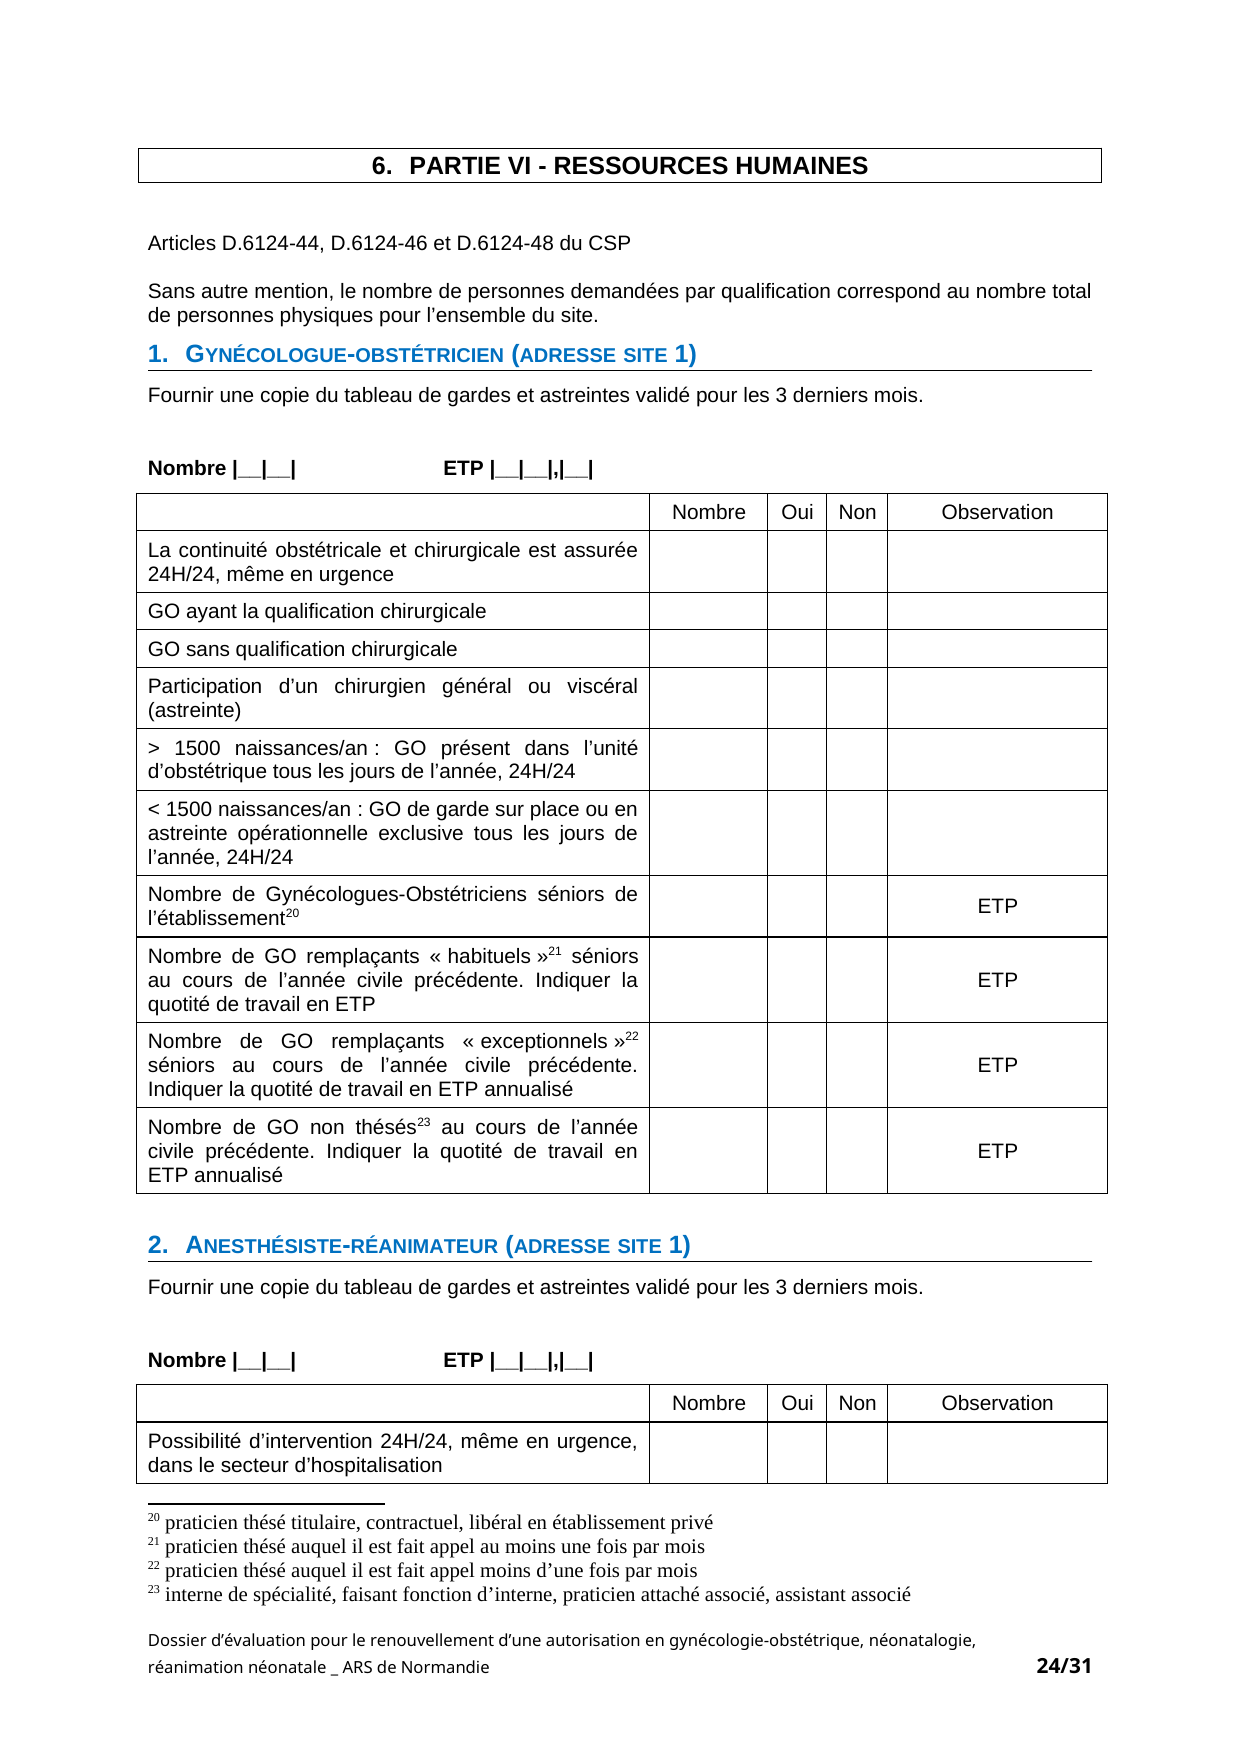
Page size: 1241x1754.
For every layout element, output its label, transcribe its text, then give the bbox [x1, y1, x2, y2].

table_cell Nombre de GO non thésés au cours de l’année civile précédente. Indiquer la quotité de travail en ETP annualisé [137, 1108, 649, 1193]
table_header Nombre [650, 494, 767, 530]
table_cell [888, 630, 1107, 667]
table_cell [827, 668, 887, 728]
table_cell [650, 1108, 767, 1193]
table_cell La continuité obstétricale et chirurgicale est assurée H/, même en urgence [137, 531, 649, 592]
table_header [137, 1385, 649, 1421]
table_cell [827, 531, 887, 592]
table_cell [888, 791, 1107, 875]
table_header Observation [888, 494, 1107, 530]
table_cell [827, 938, 887, 1022]
table_cell Nombre de GO remplaçants « exceptionnels » séniors au cours de l’année civile précédente. Indiquer la quotité de travail en ETP annualisé [137, 1023, 649, 1107]
table_cell [650, 938, 767, 1022]
table_cell [650, 876, 767, 936]
table_cell < naissances/an : GO de garde sur place ou en astreinte opérationnelle exclusive tous les jours de l’année, H/ [137, 791, 649, 875]
table_cell [650, 1023, 767, 1107]
table_cell [768, 630, 826, 667]
text Nombre |__|__| ETP |__|__|,|__| [148, 1347, 1092, 1371]
table_header Non [827, 1385, 887, 1421]
table_cell [650, 1423, 767, 1483]
table_cell [650, 791, 767, 875]
table_cell ETP [888, 938, 1107, 1022]
table_cell GO sans qualification chirurgicale [137, 630, 649, 667]
table_cell [650, 729, 767, 789]
table_cell ETP [888, 1108, 1107, 1193]
table_cell [827, 630, 887, 667]
table_cell [650, 668, 767, 728]
text Fournir une copie du tableau de gardes et astreintes validé pour les 3 derniers mois. [148, 383, 1092, 407]
list Gynécologue-obstétricien (adresse site 1) [148, 339, 1092, 370]
table_cell Nombre de GO remplaçants « habituels » séniors au cours de l’année civile précédente. Indiquer la quotité de travail en ETP [137, 938, 649, 1022]
table_cell [768, 876, 826, 936]
table_cell [827, 1423, 887, 1483]
table_cell [888, 668, 1107, 728]
table_cell [888, 1423, 1107, 1483]
table_cell [827, 729, 887, 789]
text Nombre |__|__| ETP |__|__|,|__| [148, 456, 1092, 480]
table_header Observation [888, 1385, 1107, 1421]
table_cell [888, 729, 1107, 789]
table_cell > naissances/an : GO présent dans l’unité d’obstétrique tous les jours de l’année, H/ [137, 729, 649, 789]
table_cell [827, 876, 887, 936]
table_header Oui [768, 494, 826, 530]
table_cell [768, 791, 826, 875]
table_cell [827, 791, 887, 875]
table_header Oui [768, 1385, 826, 1421]
table_cell Possibilité d’intervention H/, même en urgence, dans le secteur d’hospitalisation [137, 1423, 649, 1483]
list PARTIE VI - RESSOURCES HUMAINES [139, 149, 1101, 182]
table_cell ETP [888, 1023, 1107, 1107]
table_cell [827, 1023, 887, 1107]
text Fournir une copie du tableau de gardes et astreintes validé pour les 3 derniers mois. [148, 1274, 1092, 1298]
text Articles D.-44, D-46 et D.- du CSP [148, 231, 1092, 254]
table_cell [768, 1423, 826, 1483]
table_cell [650, 630, 767, 667]
table_cell Nombre de Gynécologues-Obstétriciens séniors de l’établissement [137, 876, 649, 936]
table_cell ETP [888, 876, 1107, 936]
table_cell [768, 668, 826, 728]
table_cell [650, 593, 767, 629]
table_cell [768, 938, 826, 1022]
table_header [137, 494, 649, 530]
table_cell [768, 531, 826, 592]
table_cell [768, 1023, 826, 1107]
list Anesthésiste-réanimateur (adresse site 1) [148, 1230, 1092, 1261]
table_cell [827, 1108, 887, 1193]
table_header Non [827, 494, 887, 530]
table_cell Participation d’un chirurgien général ou viscéral (astreinte) [137, 668, 649, 728]
table_cell [650, 531, 767, 592]
table_cell [768, 593, 826, 629]
text Sans autre mention, le nombre de personnes demandées par qualification correspond au nombre total de personnes physiques pour l’ensemble du site. [148, 278, 1092, 326]
table_cell [888, 593, 1107, 629]
table_cell [768, 729, 826, 789]
table_cell [768, 1108, 826, 1193]
table_cell GO ayant la qualification chirurgicale [137, 593, 649, 629]
table_cell [888, 531, 1107, 592]
table_cell [827, 593, 887, 629]
table_header Nombre [650, 1385, 767, 1421]
